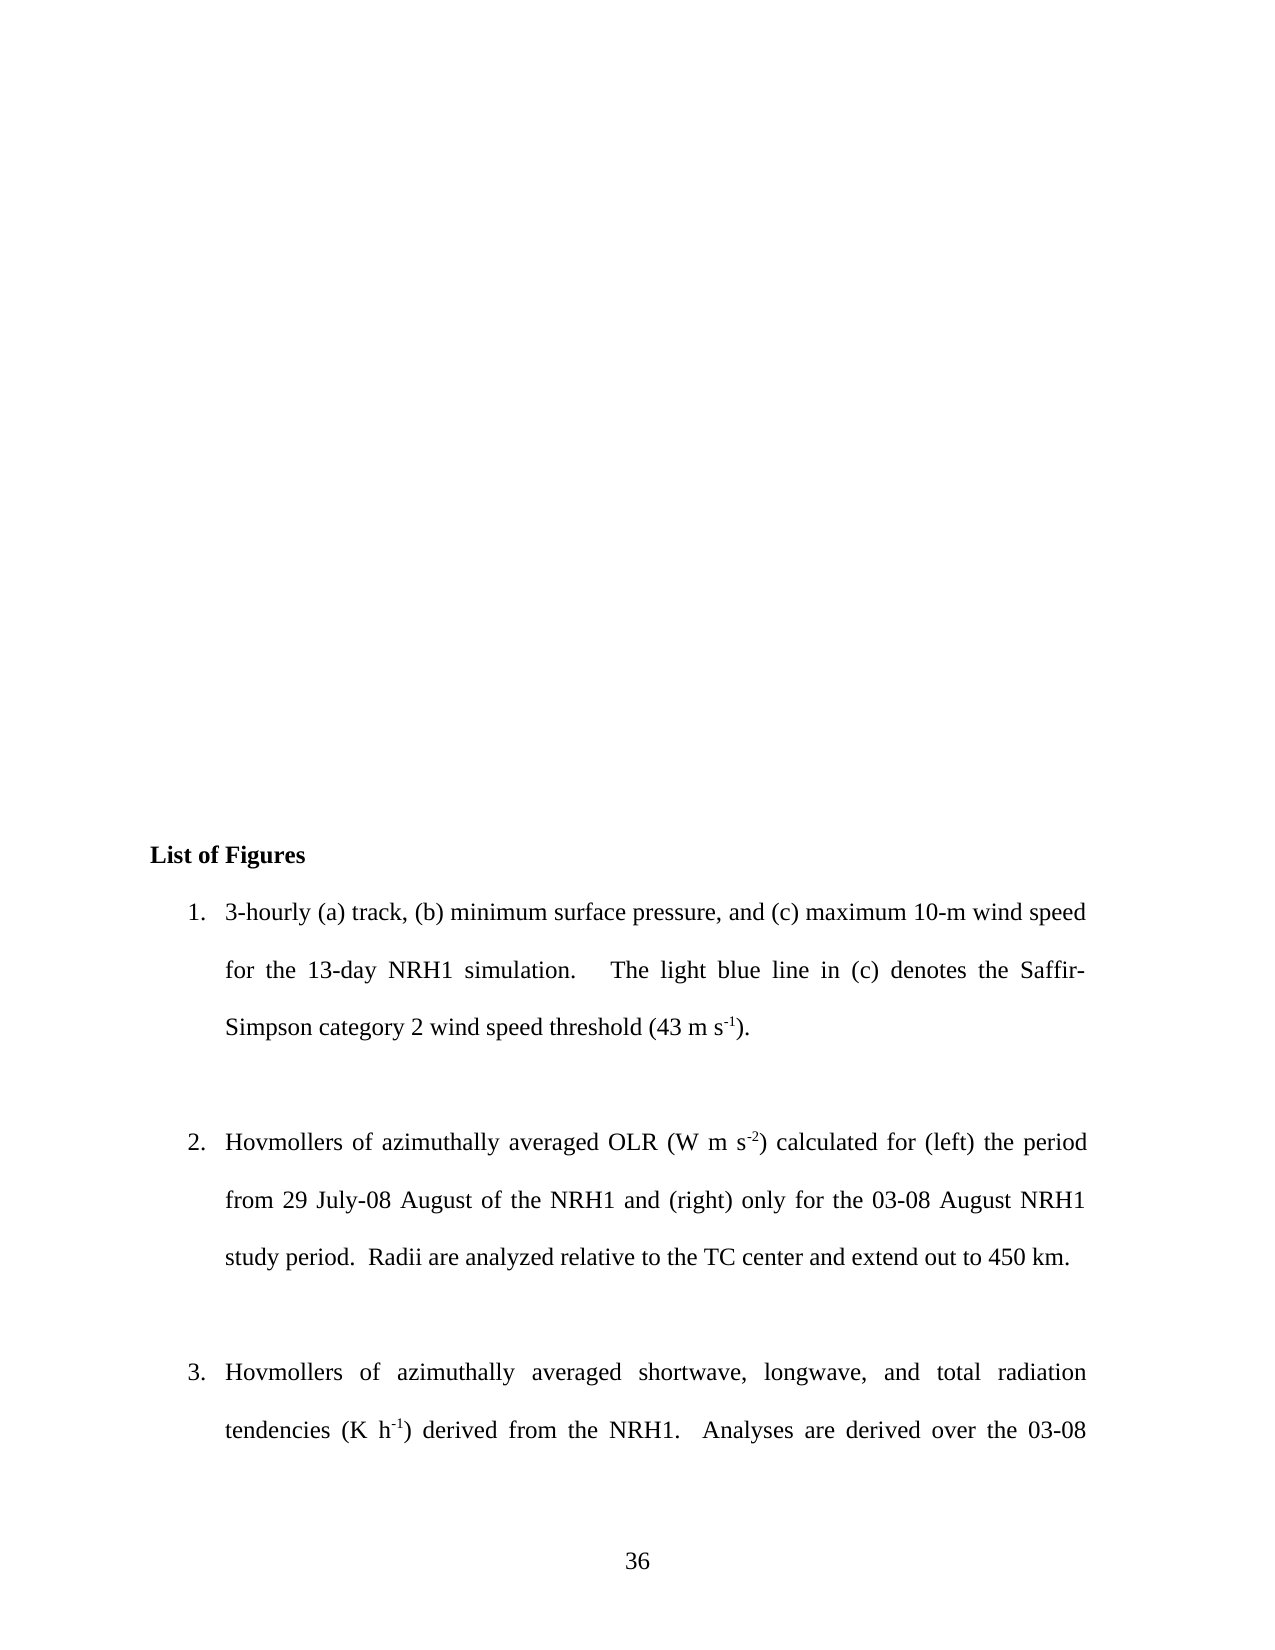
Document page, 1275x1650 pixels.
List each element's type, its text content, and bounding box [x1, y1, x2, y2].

list 3-hourly (a) track, (b) minimum surface pressure, and (c) maximum 10-m wind speed for the 13-day NRH1 simulation. The light blue line in (c) denotes the Saffir-Simpson category 2 wind speed threshold (43 m s-1). [187, 897, 1087, 1041]
text List of Figures [150, 840, 1125, 869]
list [187, 1357, 1087, 1444]
list Hovmollers of azimuthally averaged OLR (W m s-2) calculated for (left) the period from 29 July-08 August of the NRH1 and (right) only for the 03-08 August NRH1 study period. Radii are analyzed relative to the TC center and extend out to 450 km. [187, 1127, 1087, 1271]
